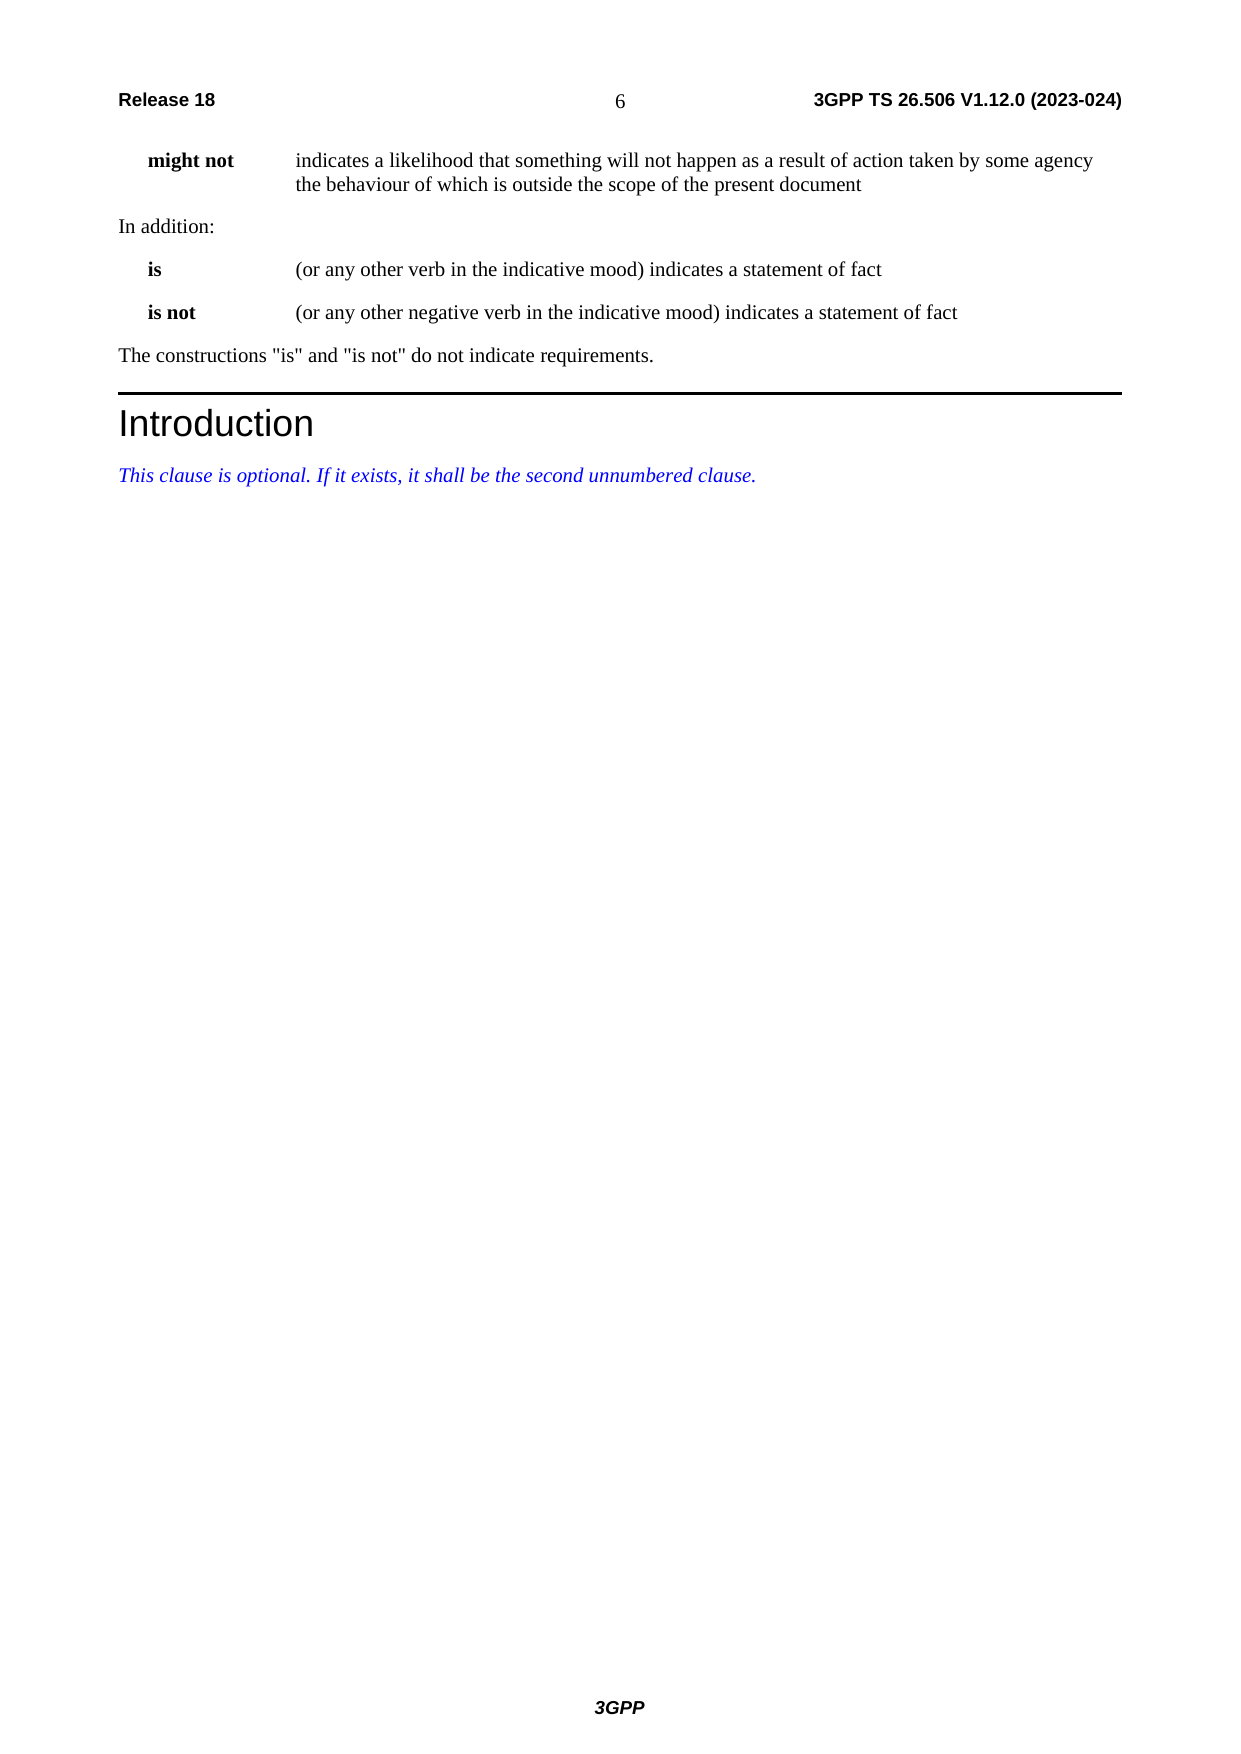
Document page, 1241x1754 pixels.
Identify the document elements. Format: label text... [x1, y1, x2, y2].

text is (or any other verb in the indicative mood) indicates a statement of fact [148, 257, 1122, 281]
text is not (or any other negative verb in the indicative mood) indicates a statement of fact [148, 300, 1122, 324]
text might not indicates a likelihood that something will not happen as a result of action taken by some agency the behaviour of which is outside the scope of the present document [148, 147, 1122, 196]
text This clause is optional. If it exists, it shall be the second unnumbered clause. [118, 463, 1122, 487]
text The constructions "is" and "is not" do not indicate requirements. [118, 343, 1122, 367]
subtitle Introduction [118, 395, 1122, 444]
text In addition: [118, 214, 1122, 238]
